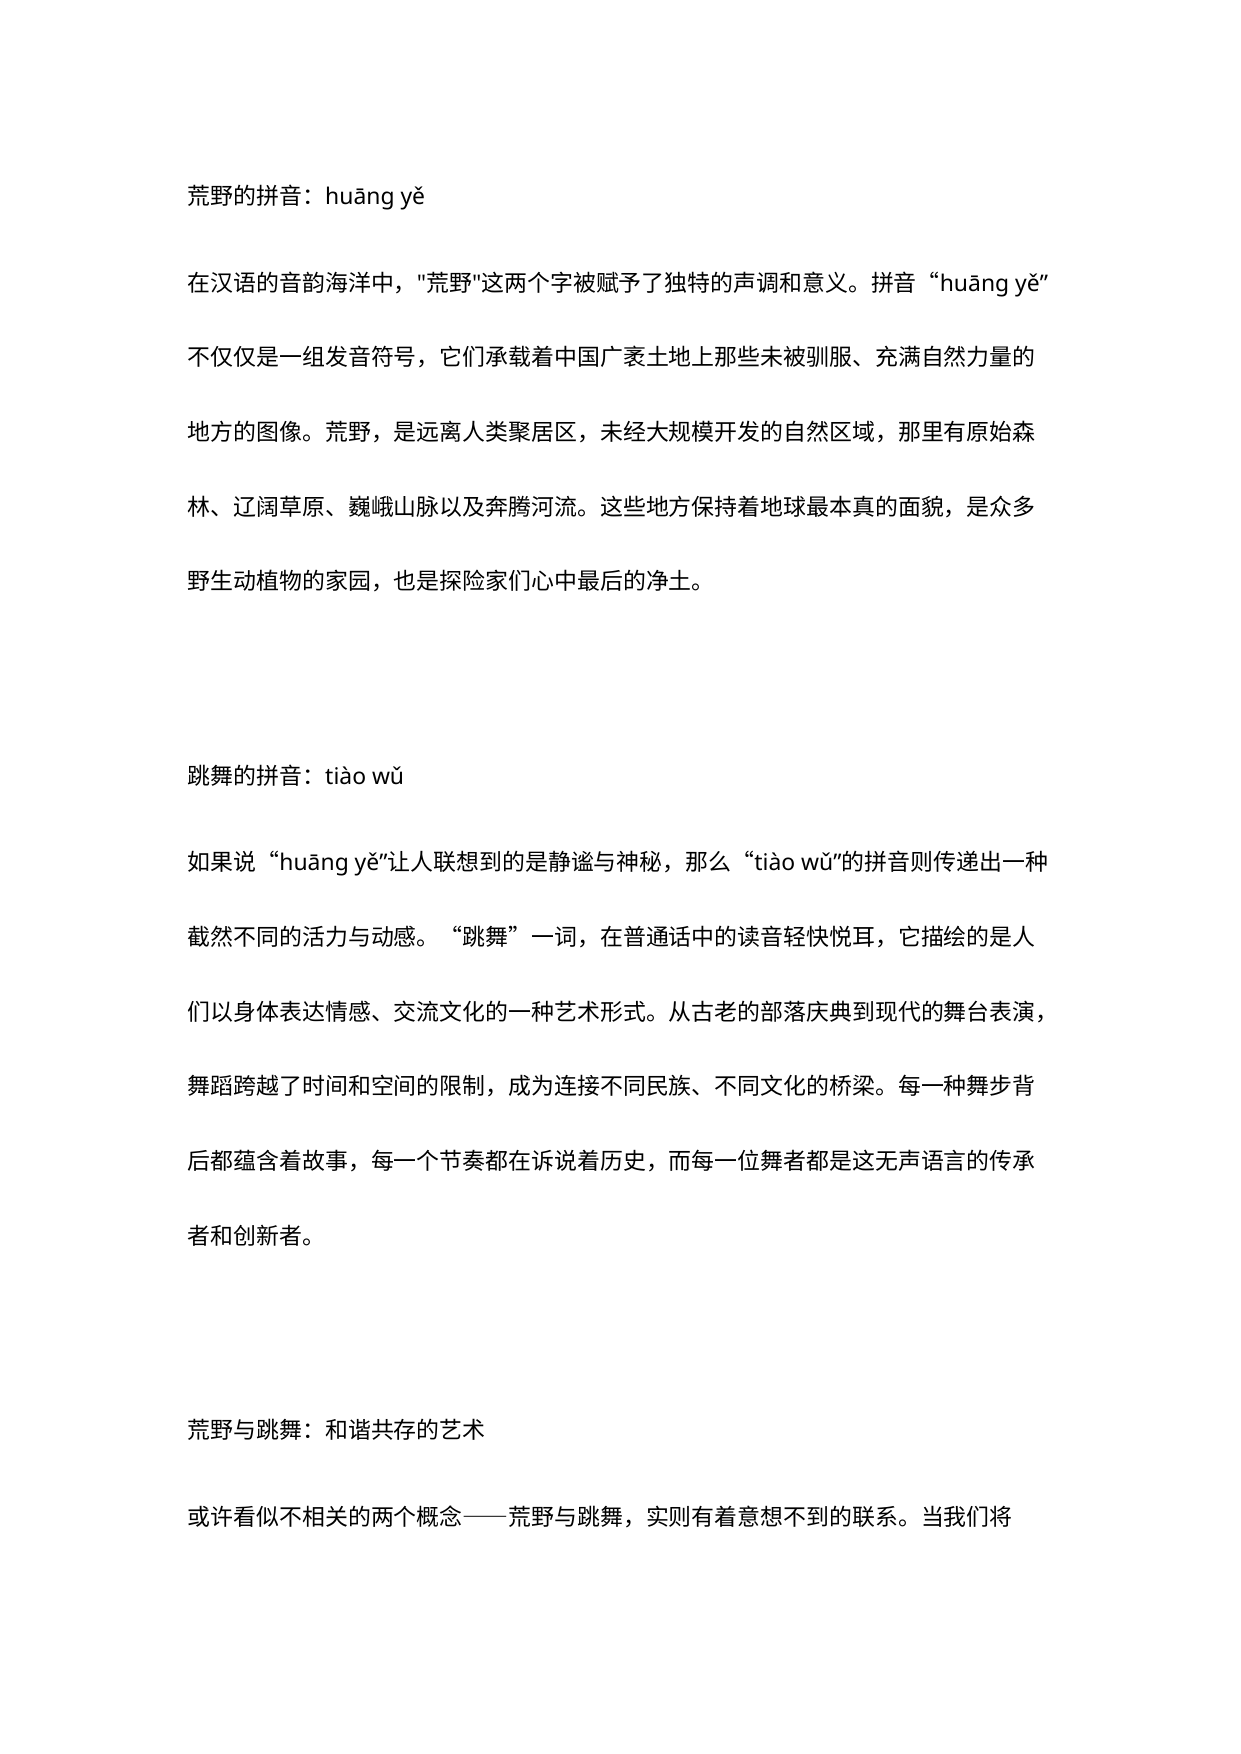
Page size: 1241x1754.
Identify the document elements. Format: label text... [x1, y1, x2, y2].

text 荒野的拼音：huāng yě [187, 162, 1053, 227]
text 在汉语的音韵海洋中，"荒野"这两个字被赋予了独特的声调和意义。拼音“huāng yě”不仅仅是一组发音符号，它们承载着中国广袤土地上那些未被驯服、充满自然力量的地方的图像。荒野，是远离人类聚居区，未经大规模开发的自然区域，那里有原始森林、辽阔草原、巍峨山脉以及奔腾河流。这些地方保持着地球最本真的面貌，是众多野生动植物的家园，也是探险家们心中最后的净土。 [187, 249, 1053, 612]
text 荒野与跳舞：和谐共存的艺术 [187, 1396, 1053, 1461]
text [187, 1483, 1053, 1548]
text 如果说“huāng yě”让人联想到的是静谧与神秘，那么“tiào wǔ”的拼音则传递出一种截然不同的活力与动感。“跳舞”一词，在普通话中的读音轻快悦耳，它描绘的是人们以身体表达情感、交流文化的一种艺术形式。从古老的部落庆典到现代的舞台表演，舞蹈跨越了时间和空间的限制，成为连接不同民族、不同文化的桥梁。每一种舞步背后都蕴含着故事，每一个节奏都在诉说着历史，而每一位舞者都是这无声语言的传承者和创新者。 [187, 828, 1053, 1267]
text 跳舞的拼音：tiào wǔ [187, 742, 1053, 807]
